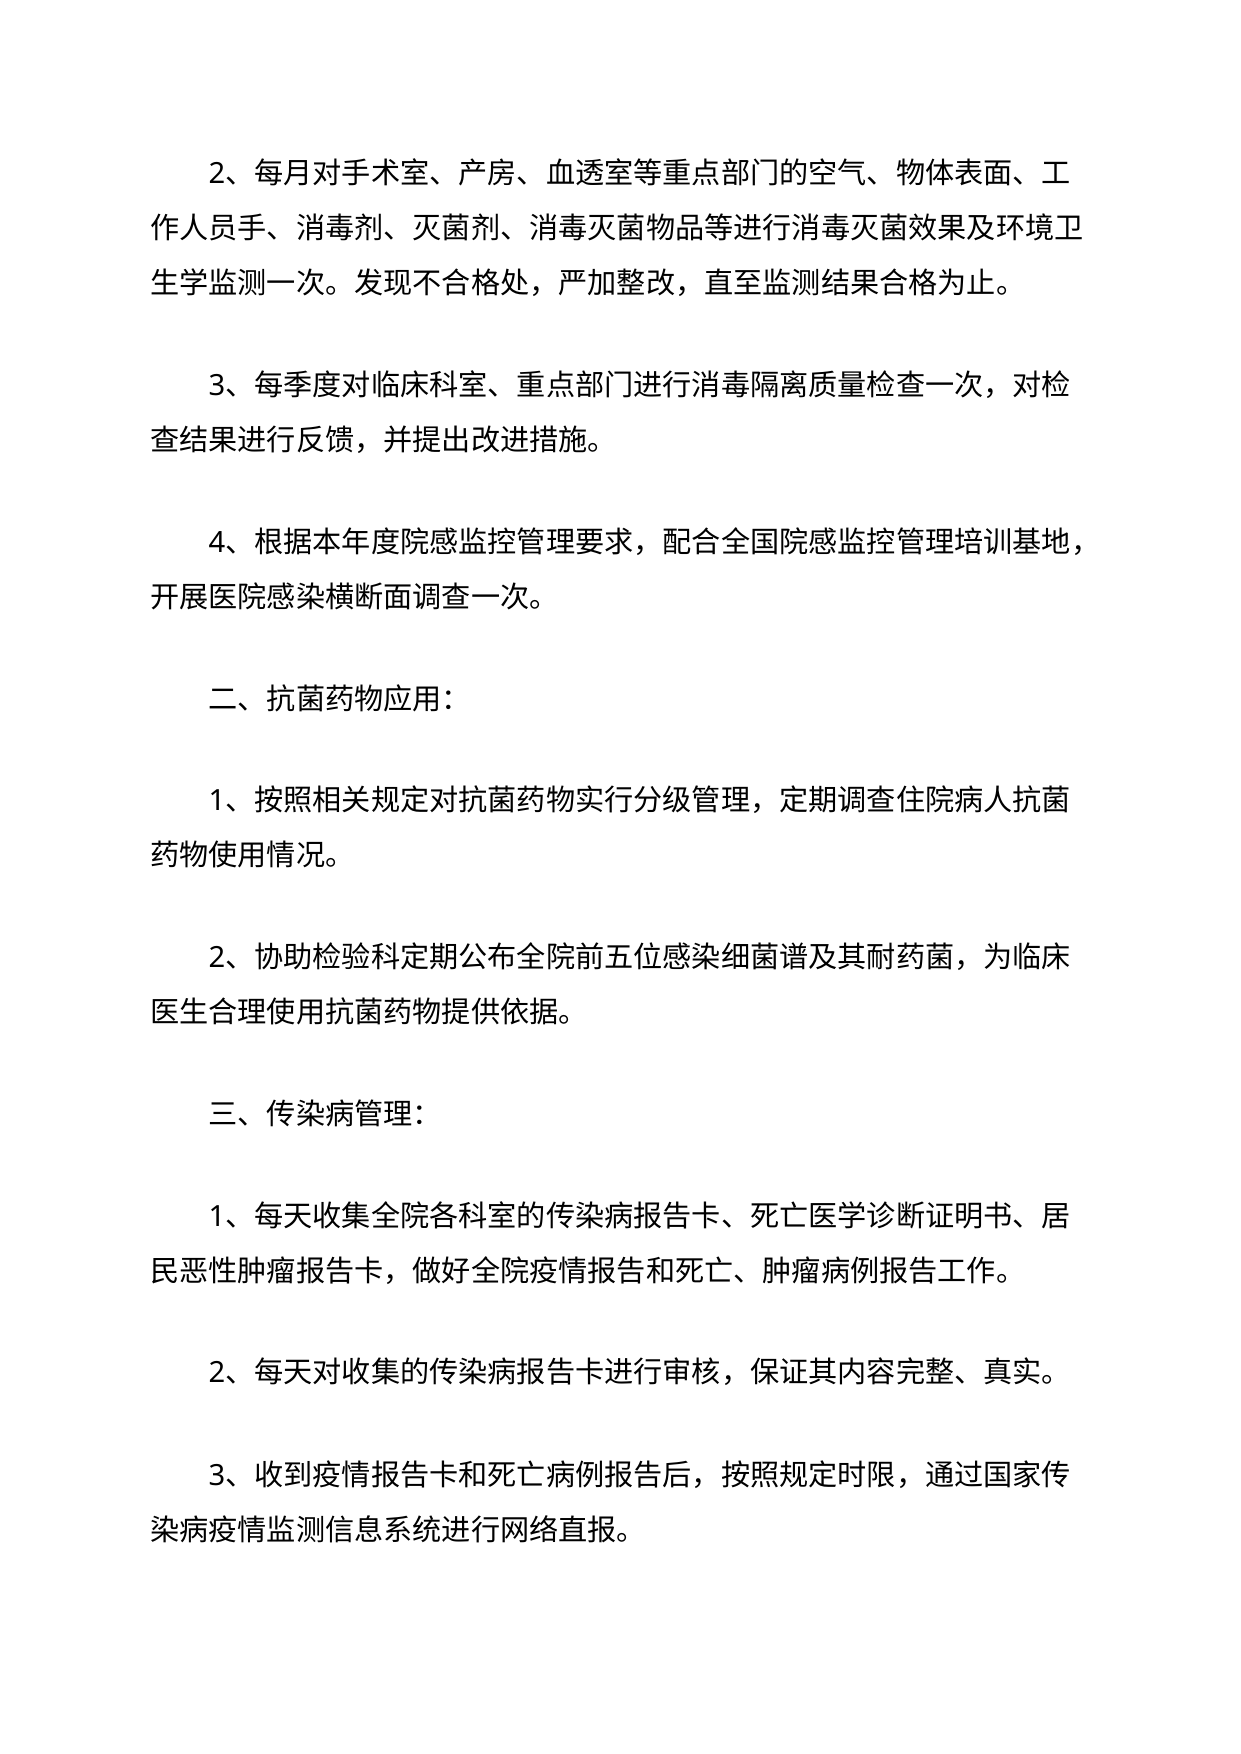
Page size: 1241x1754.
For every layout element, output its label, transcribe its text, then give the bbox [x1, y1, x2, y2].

text 二、抗菌药物应用： [150, 675, 1090, 717]
text 2、协助检验科定期公布全院前五位感染细菌谱及其耐药菌，为临床医生合理使用抗菌药物提供依据。 [150, 934, 1090, 1031]
text 1、按照相关规定对抗菌药物实行分级管理，定期调查住院病人抗菌药物使用情况。 [150, 777, 1090, 874]
text 4、根据本年度院感监控管理要求，配合全国院感监控管理培训基地，开展医院感染横断面调查一次。 [150, 518, 1090, 616]
text 1、每天收集全院各科室的传染病报告卡、死亡医学诊断证明书、居民恶性肿瘤报告卡，做好全院疫情报告和死亡、肿瘤病例报告工作。 [150, 1192, 1090, 1289]
text 2、每月对手术室、产房、血透室等重点部门的空气、物体表面、工作人员手、消毒剂、灭菌剂、消毒灭菌物品等进行消毒灭菌效果及环境卫生学监测一次。发现不合格处，严加整改，直至监测结果合格为止。 [150, 150, 1090, 302]
text 三、传染病管理： [150, 1091, 1090, 1133]
text 2、每天对收集的传染病报告卡进行审核，保证其内容完整、真实。 [150, 1349, 1090, 1391]
text 3、每季度对临床科室、重点部门进行消毒隔离质量检查一次，对检查结果进行反馈，并提出改进措施。 [150, 362, 1090, 459]
text 3、收到疫情报告卡和死亡病例报告后，按照规定时限，通过国家传染病疫情监测信息系统进行网络直报。 [150, 1451, 1090, 1548]
